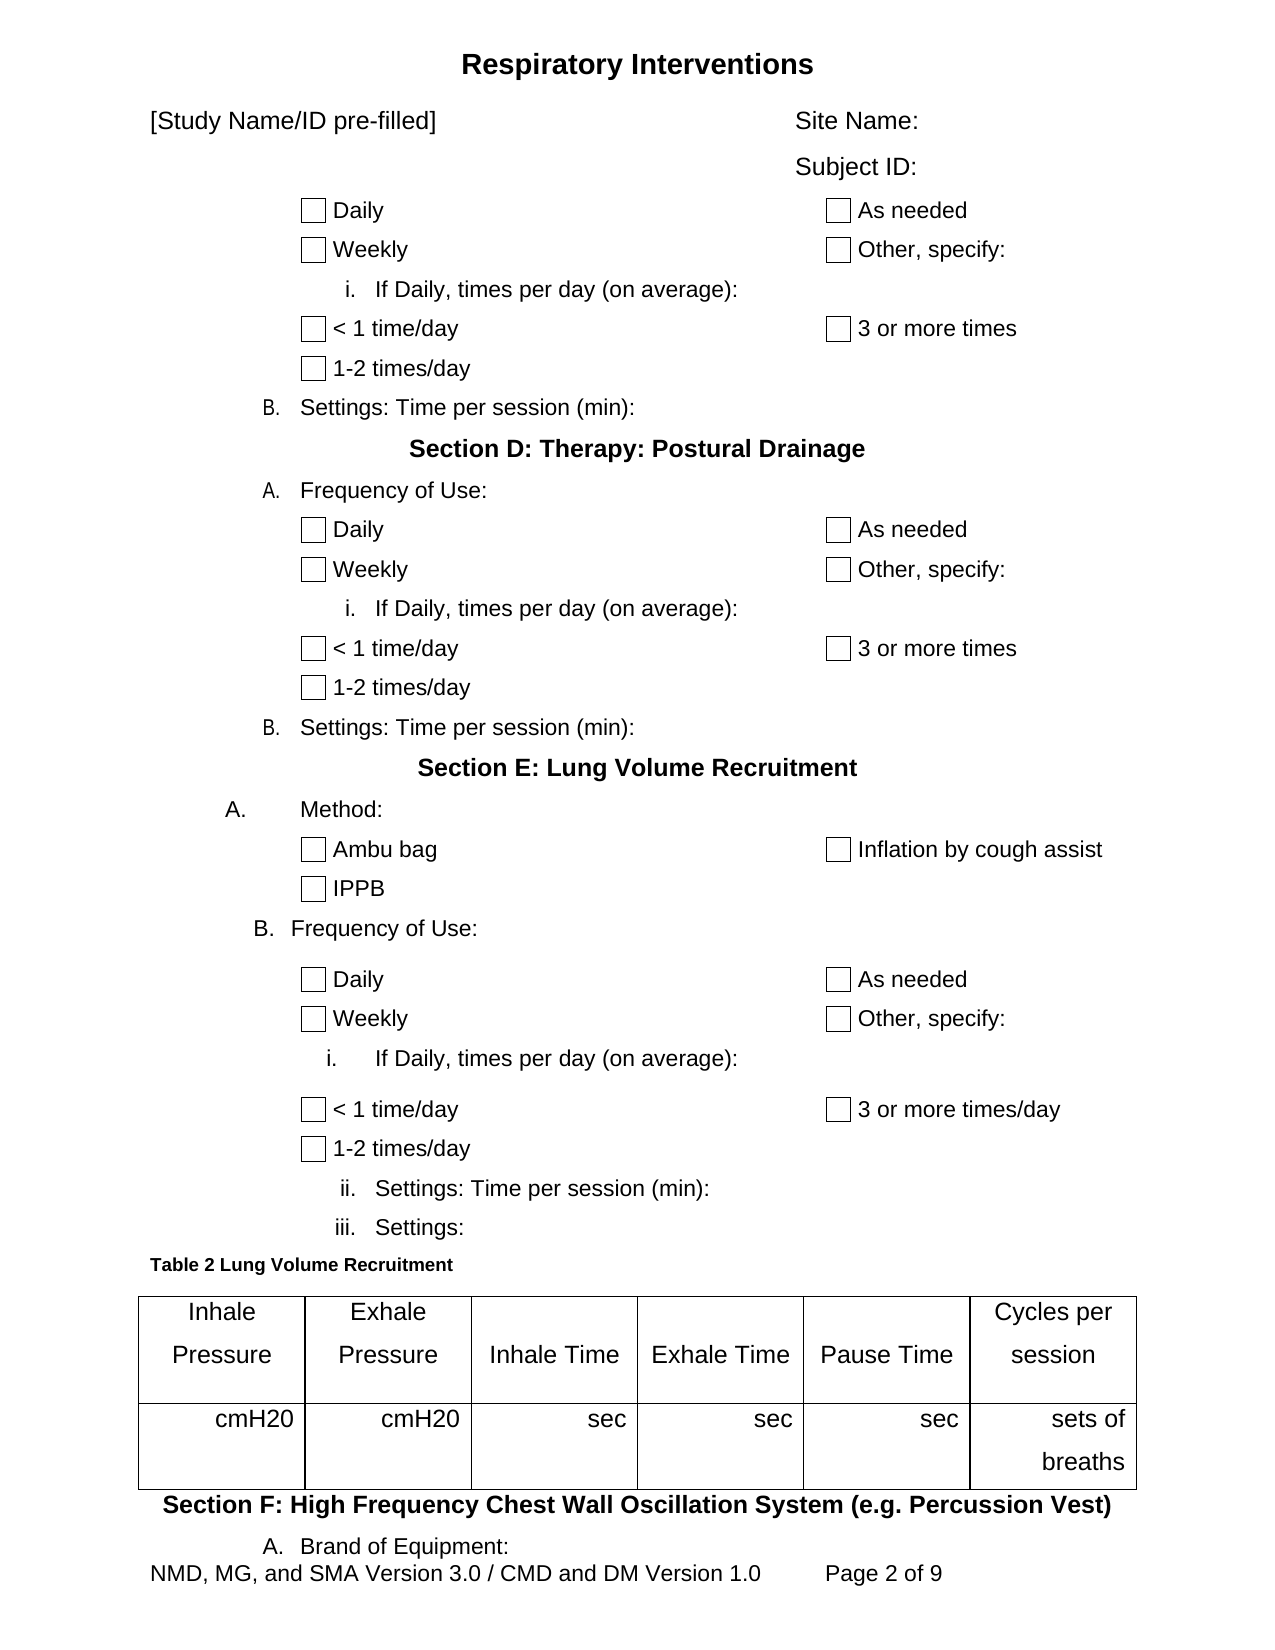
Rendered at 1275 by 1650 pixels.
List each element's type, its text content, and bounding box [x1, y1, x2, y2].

list Frequency of Use: [262, 477, 1125, 503]
table_cell cmH20 [139, 1404, 304, 1489]
text 1-2 times/day [225, 1135, 600, 1162]
list Weekly [300, 236, 600, 263]
text < 1 time/day [225, 1096, 600, 1122]
text 1-2 times/day [225, 674, 600, 701]
table_cell sec [638, 1404, 803, 1489]
table_cell sec [472, 1404, 637, 1489]
list Settings: [356, 1214, 1125, 1241]
text IPPB [225, 875, 600, 902]
table_header Cycles per session [971, 1297, 1136, 1403]
table_header Exhale Pressure [306, 1297, 471, 1403]
list 3 or more times [825, 635, 1125, 661]
subtitle Section F: High Frequency Chest Wall Oscillation System (e.g. Percussion Vest) [150, 1490, 1125, 1519]
text < 1 time/day [225, 315, 600, 342]
list If Daily, times per day (on average): [356, 595, 1125, 622]
table_header Pause Time [804, 1297, 969, 1403]
list Daily [300, 197, 600, 223]
list Settings: Time per session (min): [356, 1175, 1125, 1201]
text Ambu bag [225, 836, 600, 862]
text 1-2 times/day [225, 355, 600, 381]
list As needed [825, 516, 1125, 543]
list 3 or more times [825, 315, 1125, 342]
table_header Inhale Time [472, 1297, 637, 1403]
list Other, specify: [825, 236, 1125, 263]
text Daily [225, 966, 600, 992]
list If Daily, times per day (on average): [337, 1045, 1125, 1071]
table_cell sets of breaths [971, 1404, 1136, 1489]
text Weekly [225, 1005, 600, 1032]
list Daily [300, 516, 600, 543]
table_header Exhale Time [638, 1297, 803, 1403]
text Inflation by cough assist [750, 836, 1125, 862]
text < 1 time/day [225, 635, 600, 661]
subtitle Section D: Therapy: Postural Drainage [150, 434, 1125, 462]
subtitle Section E: Lung Volume Recruitment [150, 753, 1125, 782]
list Brand of Equipment: [262, 1533, 1125, 1559]
table_cell sec [804, 1404, 969, 1489]
list Frequency of Use: [253, 915, 1125, 941]
list Weekly [300, 556, 600, 582]
list Settings: Time per session (min): [262, 394, 1125, 421]
text Other, specify: [750, 1005, 1125, 1032]
table_header Inhale Pressure [139, 1297, 304, 1403]
list If Daily, times per day (on average): [356, 276, 1125, 302]
text As needed [750, 966, 1125, 992]
text 3 or more times/day [750, 1096, 1125, 1122]
list Settings: Time per session (min): [262, 714, 1125, 740]
list Method: [225, 796, 1125, 823]
list Other, specify: [825, 556, 1125, 582]
list As needed [825, 197, 1125, 223]
table_cell cmH20 [306, 1404, 471, 1489]
